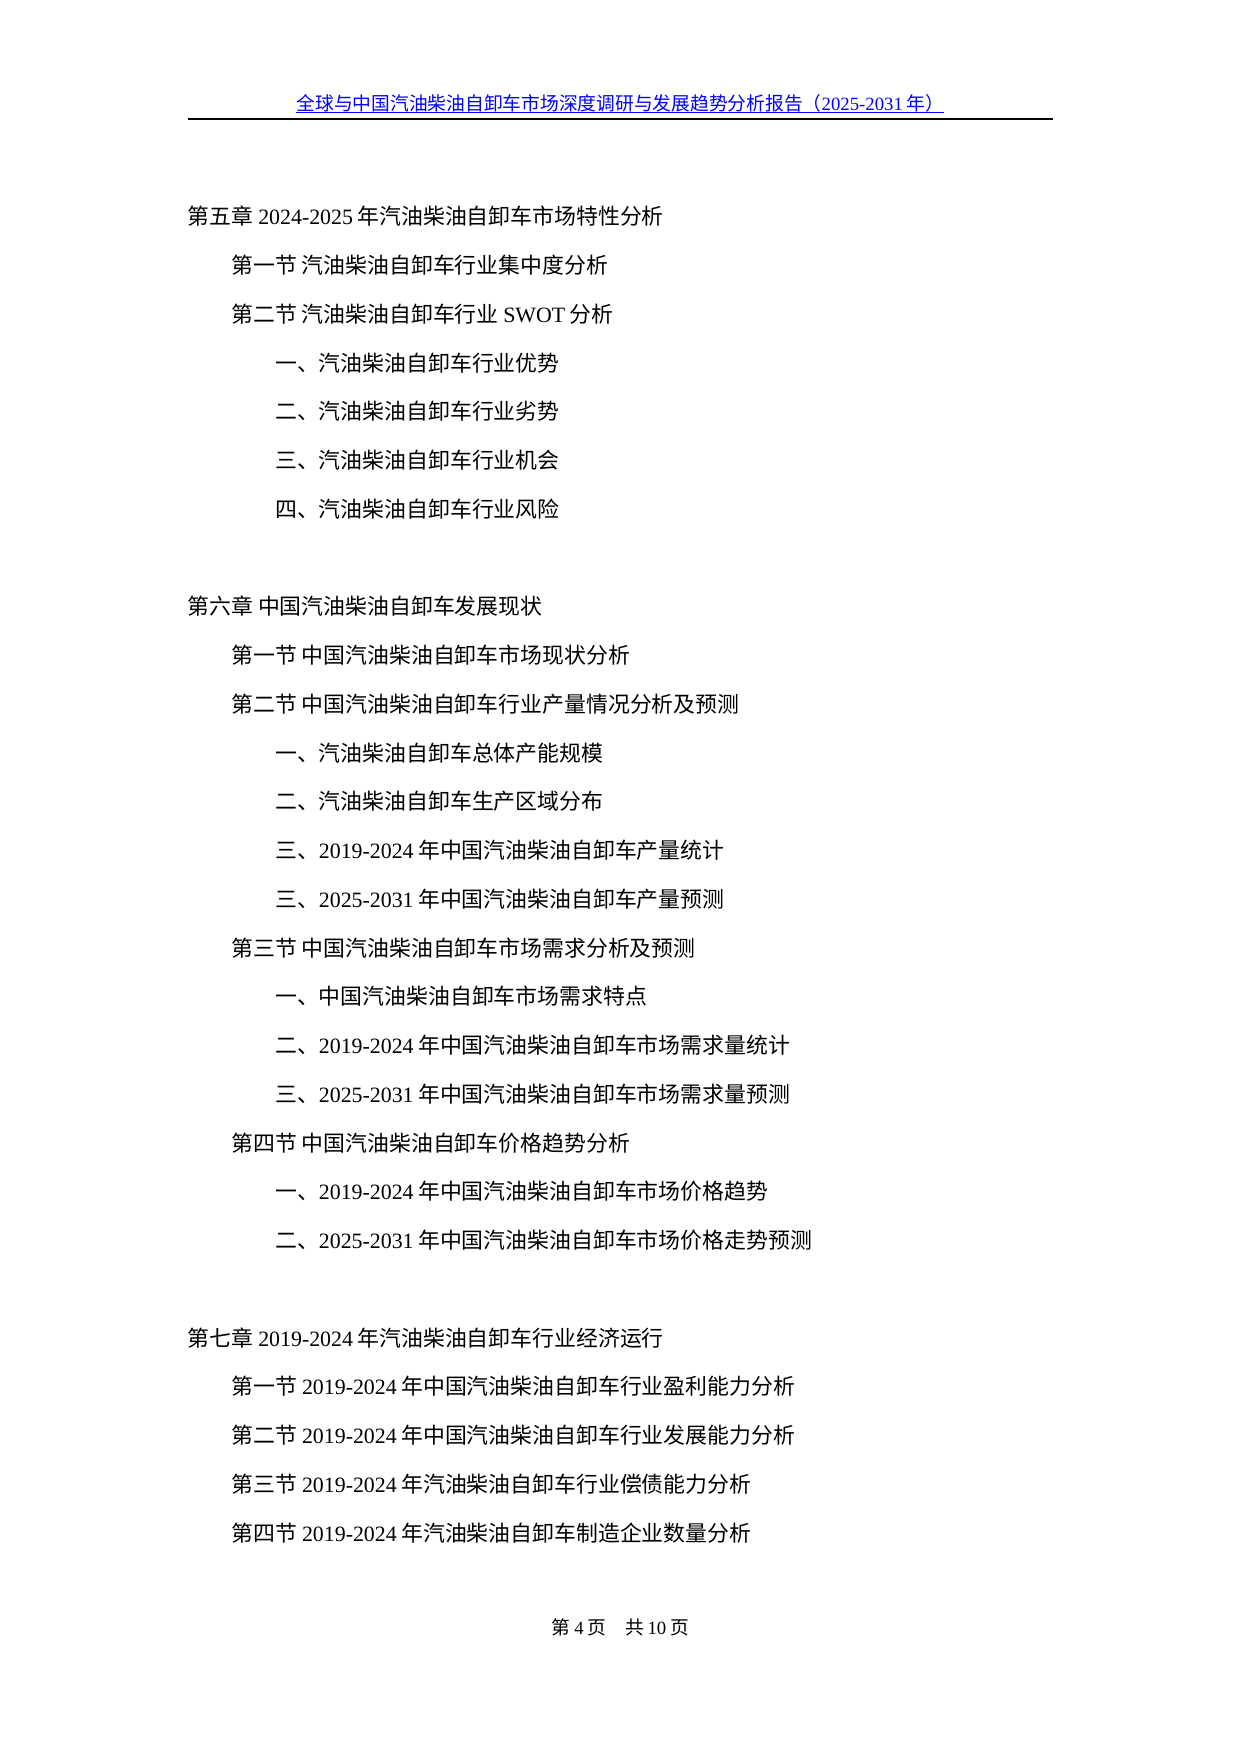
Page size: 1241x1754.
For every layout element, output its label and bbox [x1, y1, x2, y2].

text [187, 150, 1053, 1548]
